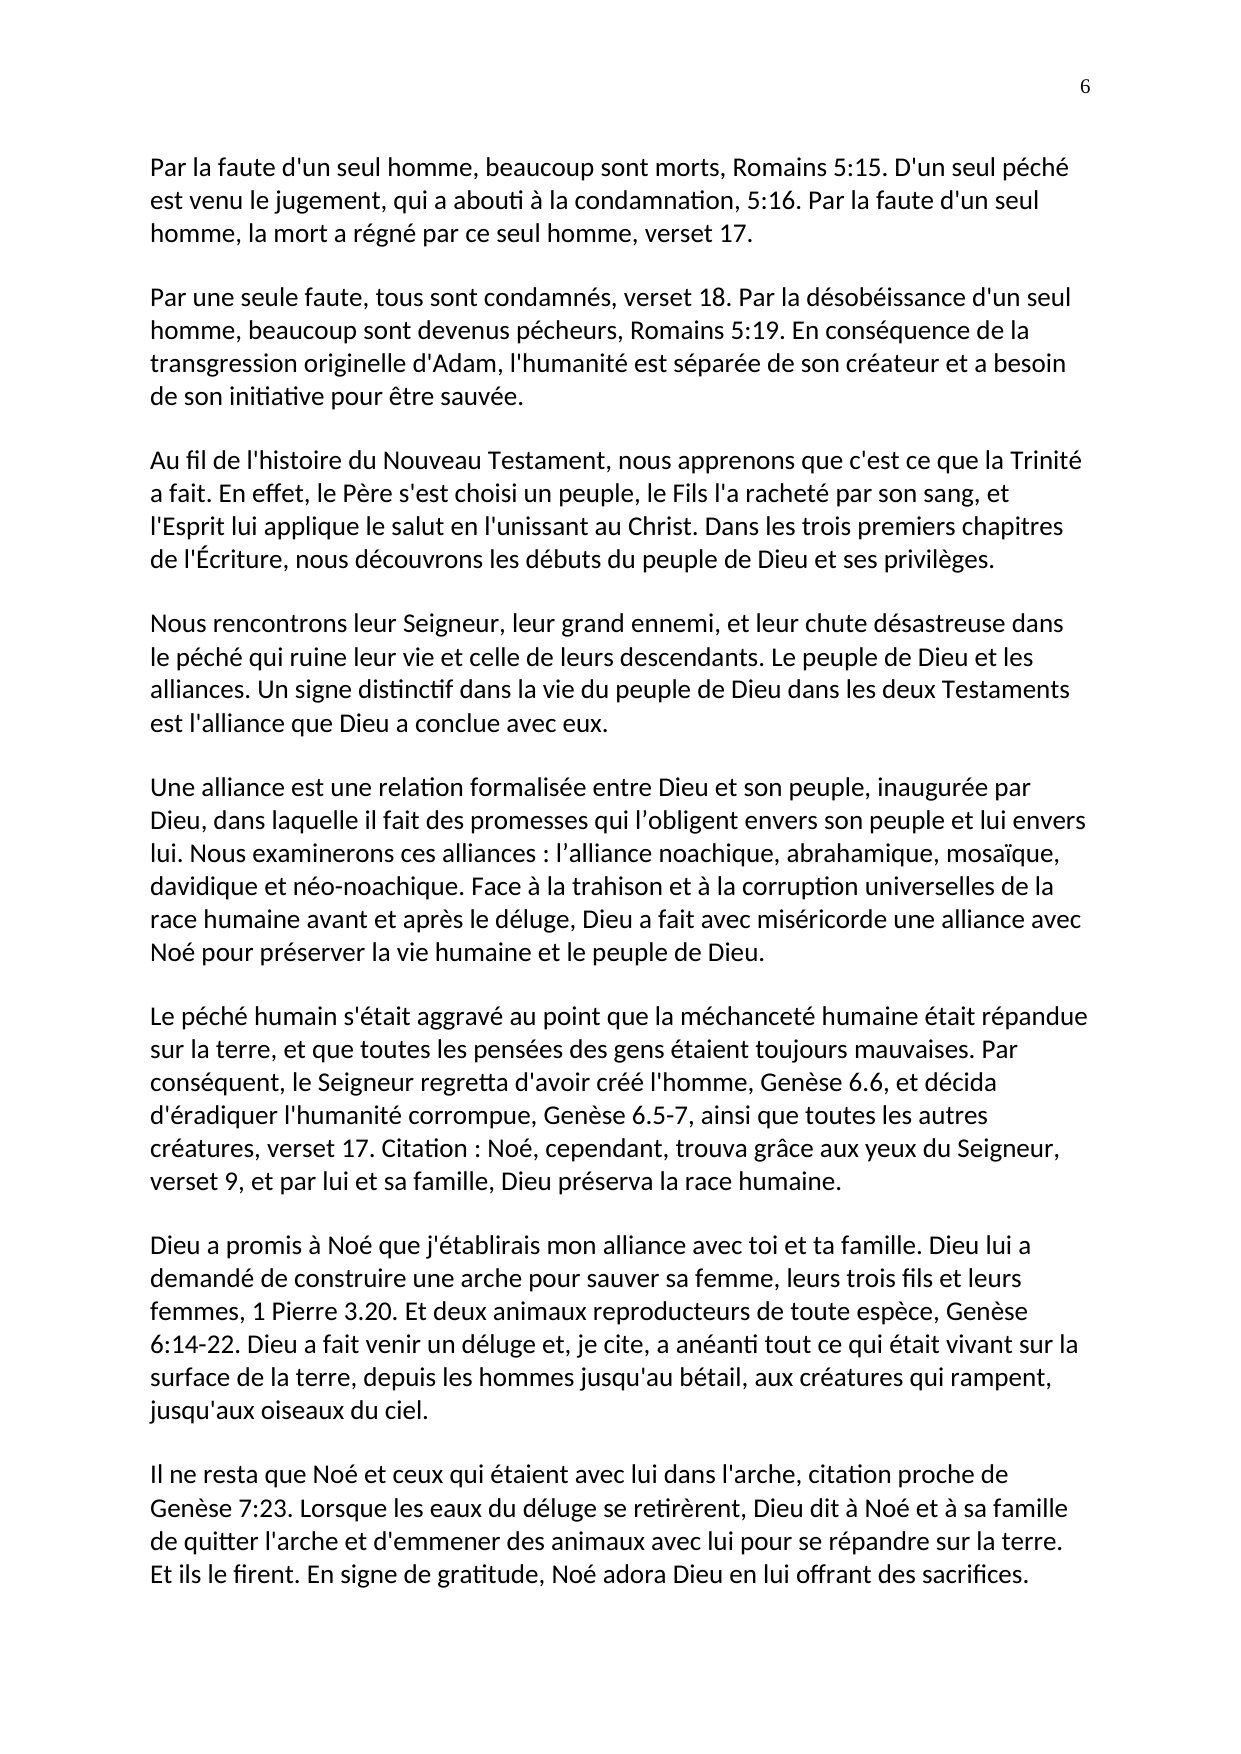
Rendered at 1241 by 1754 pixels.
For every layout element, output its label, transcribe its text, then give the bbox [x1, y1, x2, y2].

text Au fil de l'histoire du Nouveau Testament, nous apprenons que c'est ce que la Trinité a fait. En effet, le Père s'est choisi un peuple, le Fils l'a racheté par son sang, et l'Esprit lui applique le salut en l'unissant au Christ. Dans les trois premiers chapitres de l'Écriture, nous découvrons les débuts du peuple de Dieu et ses privilèges. [150, 443, 1090, 576]
text Dieu a promis à Noé que j'établirais mon alliance avec toi et ta famille. Dieu lui a demandé de construire une arche pour sauver sa femme, leurs trois fils et leurs femmes, 1 Pierre 3.20. Et deux animaux reproducteurs de toute espèce, Genèse 6:14-22. Dieu a fait venir un déluge et, je cite, a anéanti tout ce qui était vivant sur la surface de la terre, depuis les hommes jusqu'au bétail, aux créatures qui rampent, jusqu'aux oiseaux du ciel. [150, 1228, 1090, 1427]
text Nous rencontrons leur Seigneur, leur grand ennemi, et leur chute désastreuse dans le péché qui ruine leur vie et celle de leurs descendants. Le peuple de Dieu et les alliances. Un signe distinctif dans la vie du peuple de Dieu dans les deux Testaments est l'alliance que Dieu a conclue avec eux. [150, 607, 1090, 739]
text Par la faute d'un seul homme, beaucoup sont morts, Romains 5:15. D'un seul péché est venu le jugement, qui a abouti à la condamnation, 5:16. Par la faute d'un seul homme, la mort a régné par ce seul homme, verset 17. [150, 150, 1090, 249]
text Une alliance est une relation formalisée entre Dieu et son peuple, inaugurée par Dieu, dans laquelle il fait des promesses qui l’obligent envers son peuple et lui envers lui. Nous examinerons ces alliances : l’alliance noachique, abrahamique, mosaïque, davidique et néo-noachique. Face à la trahison et à la corruption universelles de la race humaine avant et après le déluge, Dieu a fait avec miséricorde une alliance avec Noé pour préserver la vie humaine et le peuple de Dieu. [150, 770, 1090, 968]
text Il ne resta que Noé et ceux qui étaient avec lui dans l'arche, citation proche de Genèse 7:23. Lorsque les eaux du déluge se retirèrent, Dieu dit à Noé et à sa famille de quitter l'arche et d'emmener des animaux avec lui pour se répandre sur la terre. Et ils le firent. En signe de gratitude, Noé adora Dieu en lui offrant des sacrifices. [150, 1458, 1090, 1590]
text Par une seule faute, tous sont condamnés, verset 18. Par la désobéissance d'un seul homme, beaucoup sont devenus pécheurs, Romains 5:19. En conséquence de la transgression originelle d'Adam, l'humanité est séparée de son créateur et a besoin de son initiative pour être sauvée. [150, 280, 1090, 412]
text Le péché humain s'était aggravé au point que la méchanceté humaine était répandue sur la terre, et que toutes les pensées des gens étaient toujours mauvaises. Par conséquent, le Seigneur regretta d'avoir créé l'homme, Genèse 6.6, et décida d'éradiquer l'humanité corrompue, Genèse 6.5-7, ainsi que toutes les autres créatures, verset 17. Citation : Noé, cependant, trouva grâce aux yeux du Seigneur, verset 9, et par lui et sa famille, Dieu préserva la race humaine. [150, 999, 1090, 1197]
